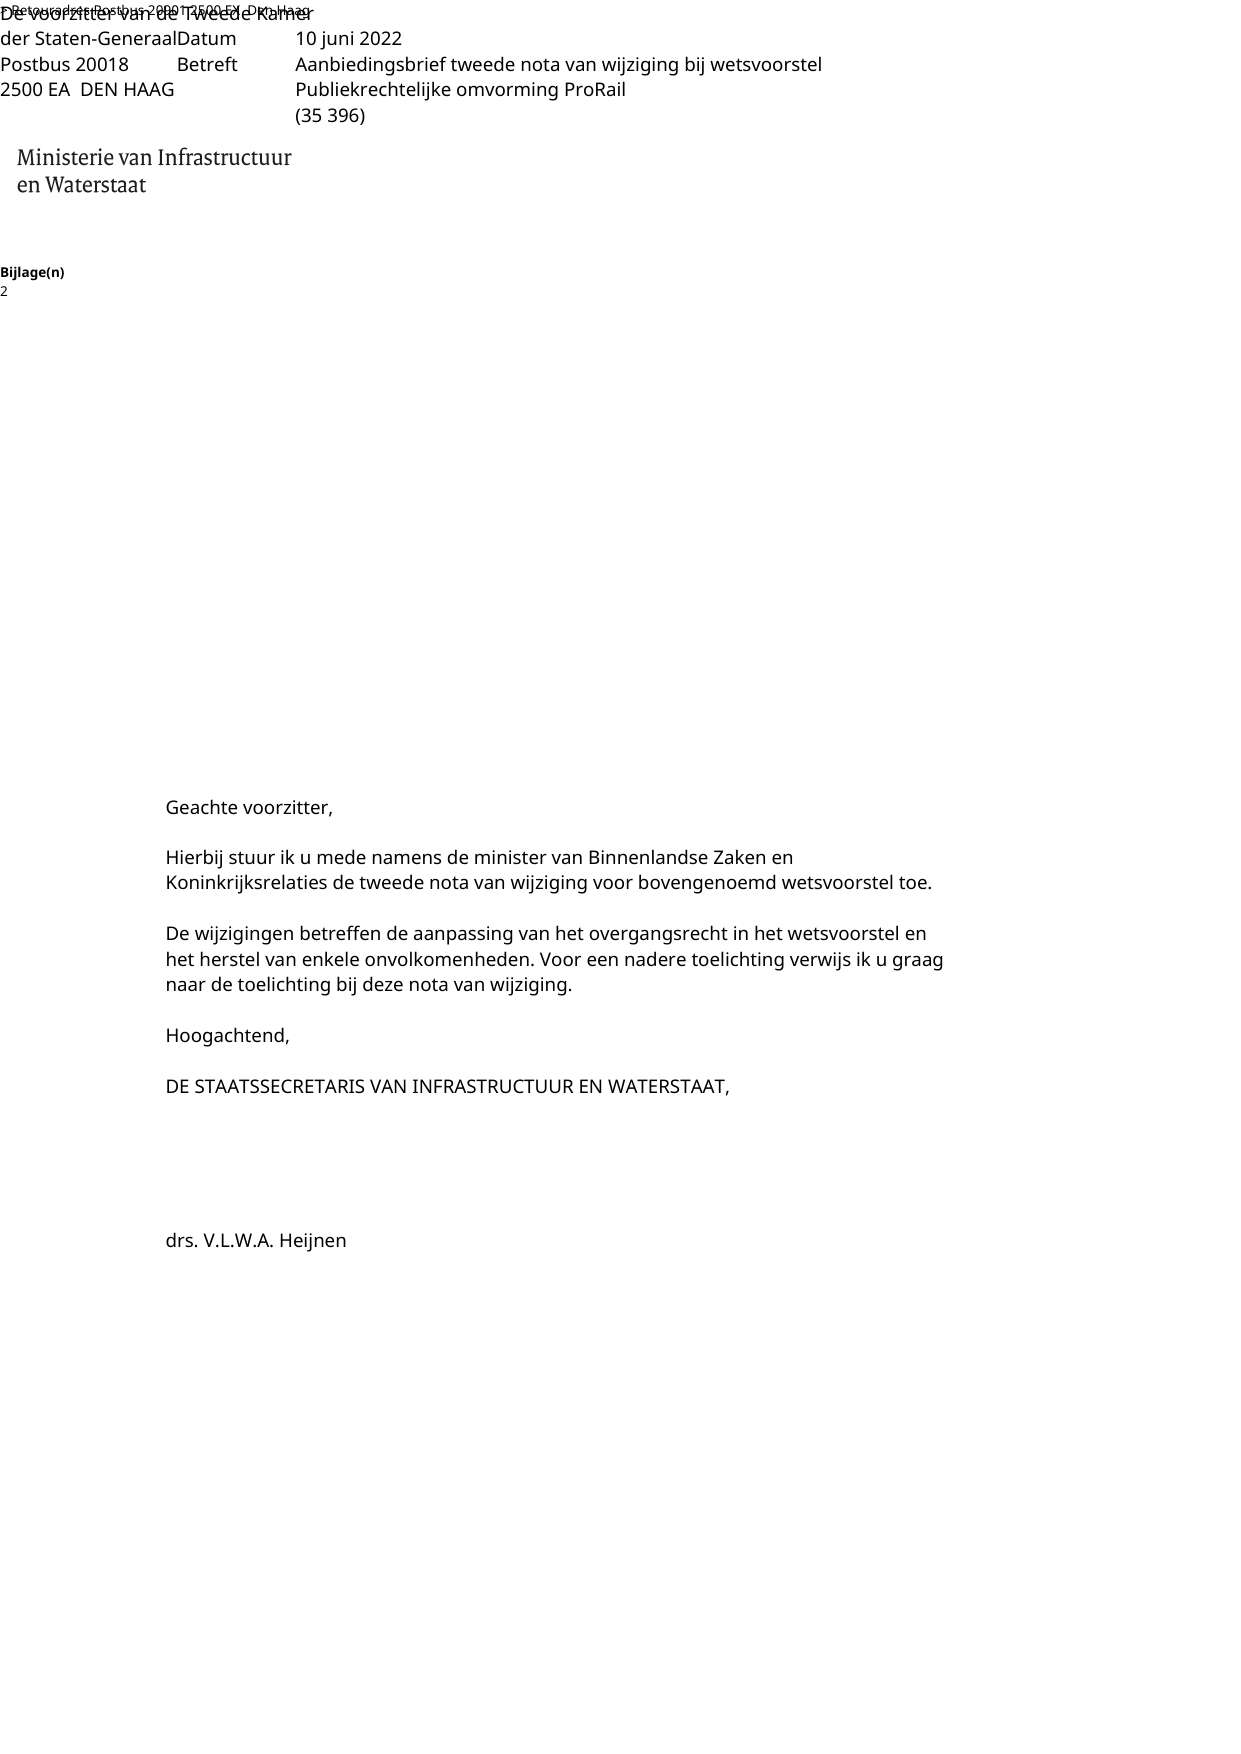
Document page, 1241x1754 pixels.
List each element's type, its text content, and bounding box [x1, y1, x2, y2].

text Geachte voorzitter, [165, 794, 951, 819]
picture [0, 0, 384, 260]
text drs. V.L.W.A. Heijnen [165, 1227, 951, 1252]
text Hierbij stuur ik u mede namens de minister van Binnenlandse Zaken en Koninkrijksrelaties de tweede nota van wijziging voor bovengenoemd wetsvoorstel toe. [165, 844, 951, 895]
text De wijzigingen betreffen de aanpassing van het overgangsrecht in het wetsvoorstel en het herstel van enkele onvolkomenheden. Voor een nadere toelichting verwijs ik u graag naar de toelichting bij deze nota van wijziging. Hoogachtend, DE STAATSSECRETARIS VAN INFRASTRUCTUUR EN WATERSTAAT, [165, 921, 951, 1099]
